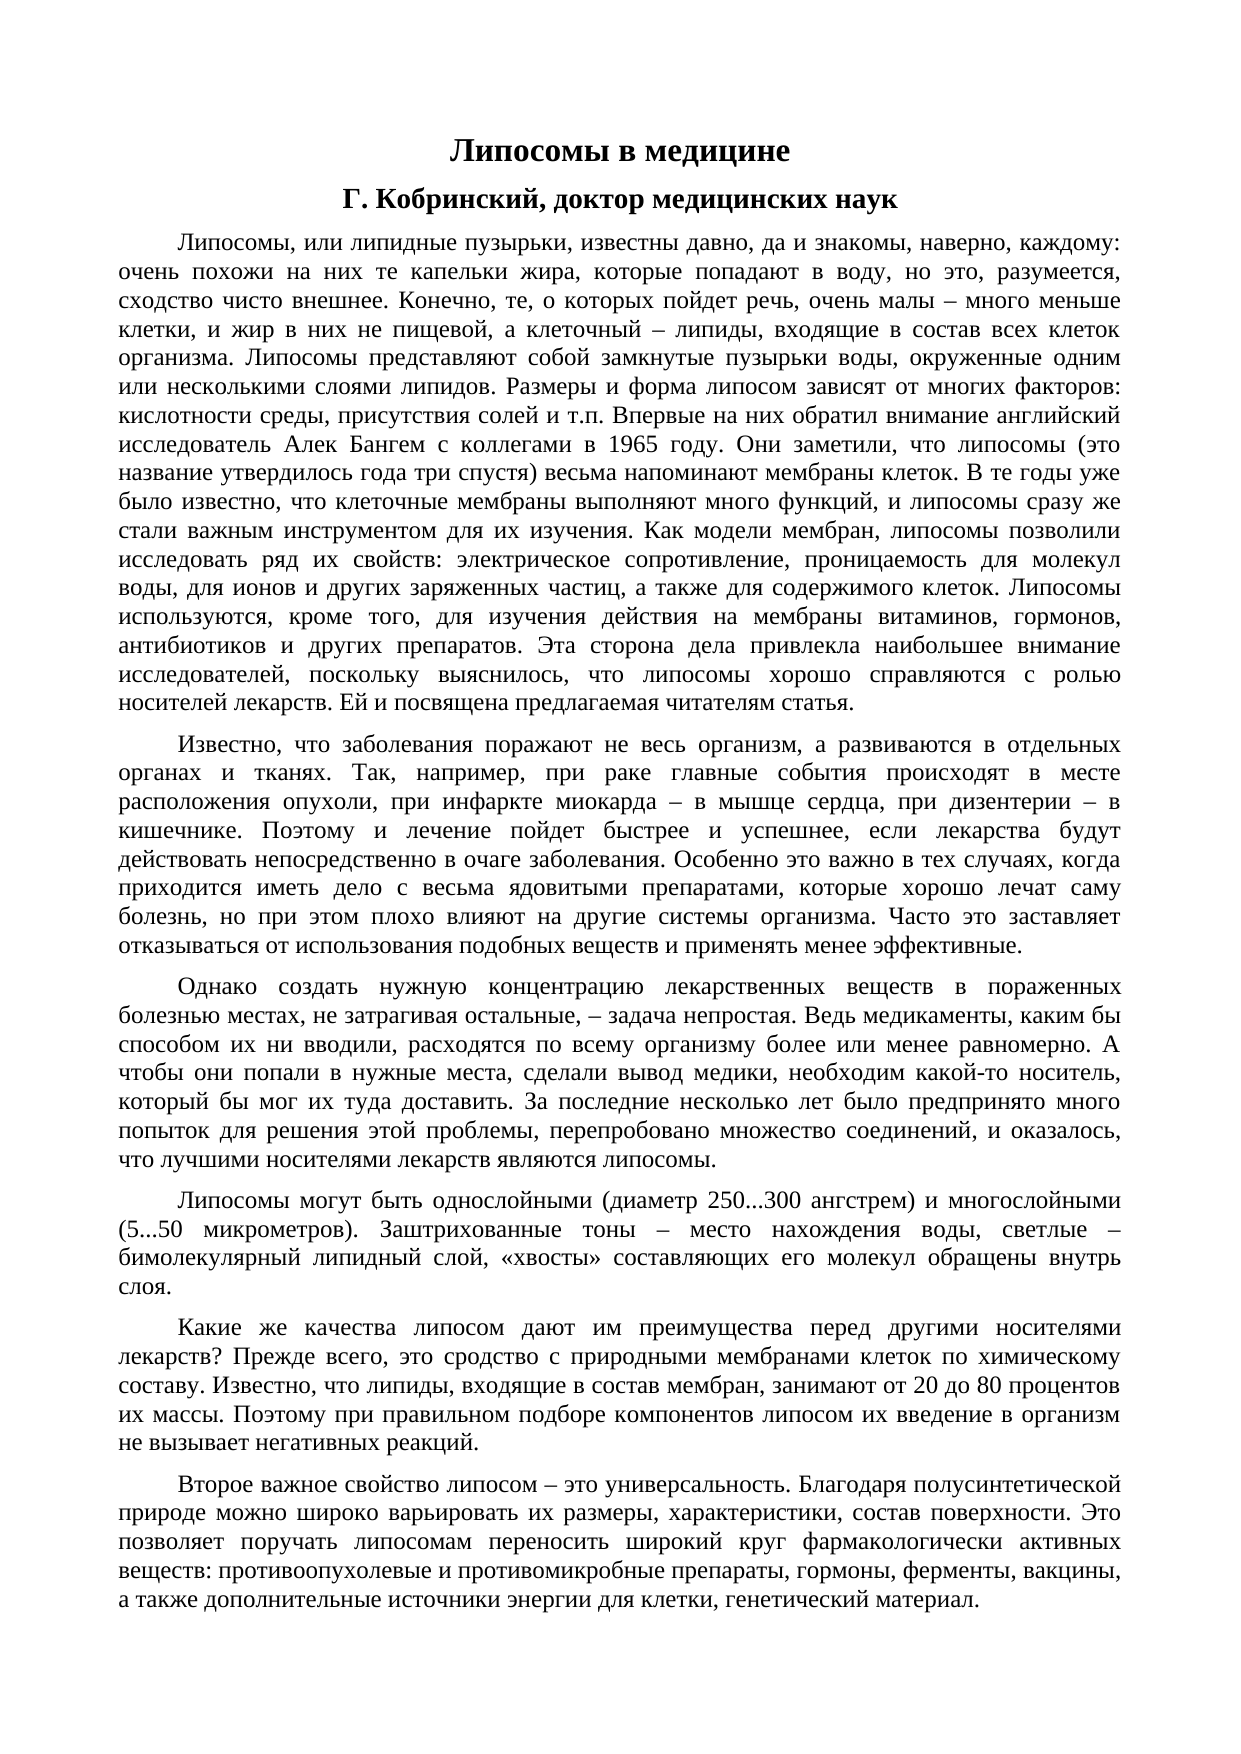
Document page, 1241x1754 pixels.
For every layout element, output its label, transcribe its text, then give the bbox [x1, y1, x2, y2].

text Второе важное свойство липосом – это универсальность. Благодаря полусинтетической природе можно широко варьировать их размеры, характеристики, состав поверхности. Это позволяет поручать липосомам переносить широкий круг фармакологически активных веществ: противоопухолевые и противомикробные препараты, гормоны, ферменты, вакцины, а также дополнительные источники энергии для клетки, генетический материал. [118, 1469, 1122, 1612]
text Известно, что заболевания поражают не весь организм, а развиваются в отдельных органах и тканях. Так, например, при раке главные события происходят в месте расположения опухоли, при инфаркте миокарда – в мышце сердца, при дизентерии – в кишечнике. Поэтому и лечение пойдет быстрее и успешнее, если лекарства будут действовать непосредственно в очаге заболевания. Особенно это важно в тех случаях, когда приходится иметь дело с весьма ядовитыми препаратами, которые хорошо лечат саму болезнь, но при этом плохо влияют на другие системы организма. Часто это заставляет отказываться от использования подобных веществ и применять менее эффективные. [118, 729, 1122, 959]
text Какие же качества липосом дают им преимущества перед другими носителями лекарств? Прежде всего, это сродство с природными мембранами клеток по химическому составу. Известно, что липиды, входящие в состав мембран, занимают от 20 до 80 процентов их массы. Поэтому при правильном подборе компонентов липосом их введение в организм не вызывает негативных реакций. [118, 1312, 1122, 1456]
text Липосомы могут быть однослойными (диаметр 250...300 ангстрем) и многослойными (5...50 микрометров). Заштрихованные тоны – место нахождения воды, светлые – бимолекулярный липидный слой, «хвосты» составляющих его молекул обращены внутрь слоя. [118, 1185, 1122, 1300]
text Г. Кобринский, доктор медицинских наук [118, 181, 1122, 215]
text Липосомы в медицине [118, 131, 1122, 169]
text Однако создать нужную концентрацию лекарственных веществ в пораженных болезнью местах, не затрагивая остальные, – задача непростая. Ведь медикаменты, каким бы способом их ни вводили, расходятся по всему организму более или менее равномерно. А чтобы они попали в нужные места, сделали вывод медики, необходим какой-то носитель, который бы мог их туда доставить. За последние несколько лет было предпринято много попыток для решения этой проблемы, перепробовано множество соединений, и оказалось, что лучшими носителями лекарств являются липосомы. [118, 971, 1122, 1172]
text Липосомы, или липидные пузырьки, известны давно, да и знакомы, наверно, каждому: очень похожи на них те капельки жира, которые попадают в воду, но это, разумеется, сходство чисто внешнее. Конечно, те, о которых пойдет речь, очень малы – много меньше клетки, и жир в них не пищевой, а клеточный – липиды, входящие в состав всех клеток организма. Липосомы представляют собой замкнутые пузырьки воды, окруженные одним или несколькими слоями липидов. Размеры и форма липосом зависят от многих факторов: кислотности среды, присутствия солей и т.п. Впервые на них обратил внимание английский исследователь Алек Бангем с коллегами в 1965 году. Они заметили, что липосомы (это название утвердилось года три спустя) весьма напоминают мембраны клеток. В те годы уже было известно, что клеточные мембраны выполняют много функций, и липосомы сразу же стали важным инструментом для их изучения. Как модели мембран, липосомы позволили исследовать ряд их свойств: электрическое сопротивление, проницаемость для молекул воды, для ионов и других заряженных частиц, а также для содержимого клеток. Липосомы используются, кроме того, для изучения действия на мембраны витаминов, гормонов, антибиотиков и других препаратов. Эта сторона дела привлекла наибольшее внимание исследователей, поскольку выяснилось, что липосомы хорошо справляются с ролью носителей лекарств. Ей и посвящена предлагаемая читателям статья. [118, 227, 1122, 716]
